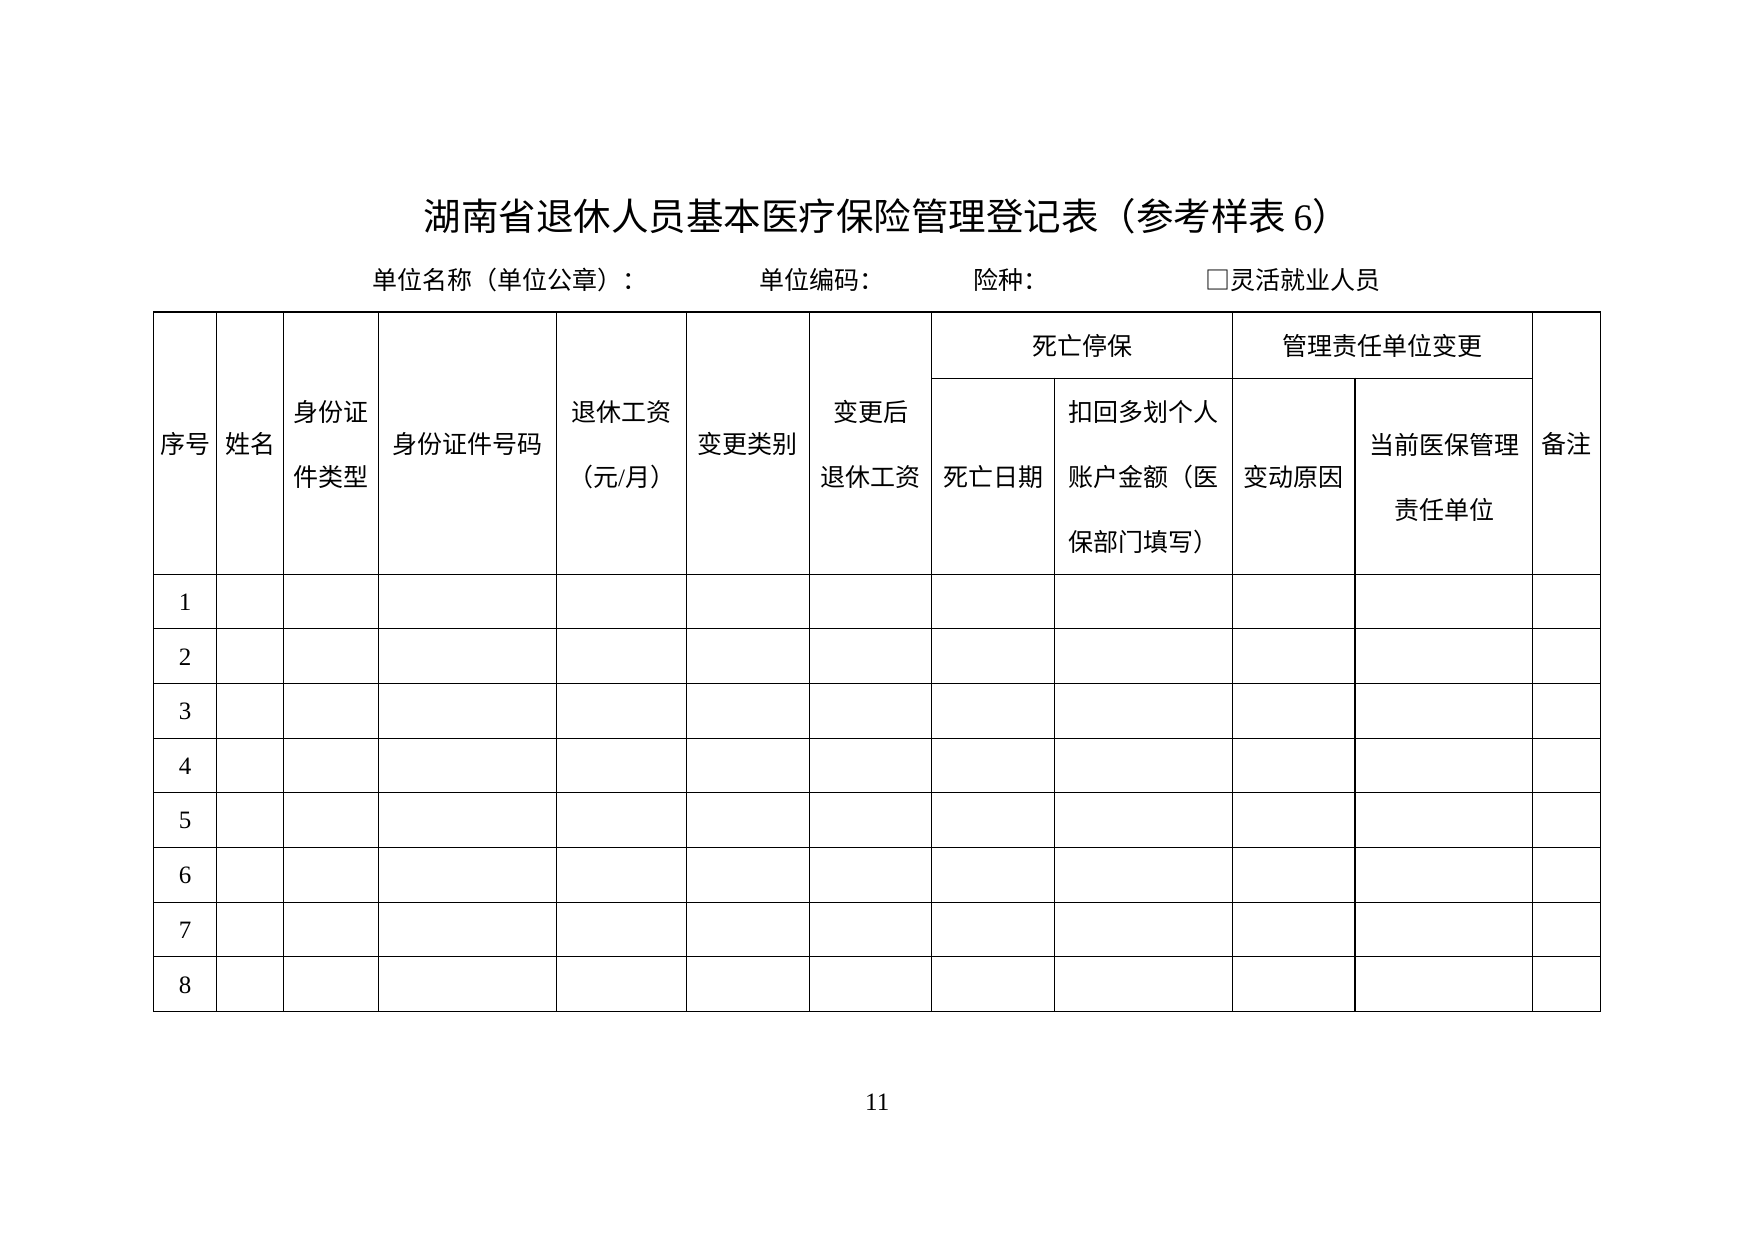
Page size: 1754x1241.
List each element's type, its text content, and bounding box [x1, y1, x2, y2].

table_cell [810, 575, 931, 628]
table_cell [1533, 684, 1600, 737]
table_cell [687, 957, 809, 1011]
table_cell [932, 793, 1054, 847]
table_cell [932, 575, 1054, 628]
table_cell [284, 957, 378, 1011]
table_cell [1233, 739, 1354, 792]
table_cell [1356, 739, 1532, 792]
table_cell [810, 684, 931, 737]
table_cell [1233, 684, 1354, 737]
table_cell [379, 575, 556, 628]
text 湖南省退休人员基本医疗保险管理登记表（参考样表6） [153, 181, 1600, 246]
table_cell [1055, 957, 1232, 1011]
table_header 序号 [154, 313, 216, 573]
table_cell [1055, 739, 1232, 792]
table_cell [557, 793, 686, 847]
table_cell [557, 575, 686, 628]
table_cell [1233, 629, 1354, 683]
table_cell [1233, 957, 1354, 1011]
table_cell [284, 903, 378, 956]
table_header 备注 [1533, 313, 1600, 573]
table_cell [557, 848, 686, 902]
table_cell [1356, 848, 1532, 902]
table_cell [810, 739, 931, 792]
table_cell [1533, 629, 1600, 683]
table_cell [217, 848, 283, 902]
table_cell [687, 684, 809, 737]
table_cell [1533, 848, 1600, 902]
table_cell 6 [154, 848, 216, 902]
table_cell [284, 575, 378, 628]
table_cell 当前医保管理 责任单位 [1356, 379, 1532, 573]
table_cell [810, 848, 931, 902]
table_header 变更后 退休工资 [810, 313, 931, 573]
table_cell [932, 684, 1054, 737]
table_cell [1233, 793, 1354, 847]
table_cell [1233, 848, 1354, 902]
table_cell [687, 629, 809, 683]
table_cell [1533, 957, 1600, 1011]
table_cell [932, 903, 1054, 956]
table_cell [217, 684, 283, 737]
table_cell [810, 629, 931, 683]
table_header 死亡停保 [932, 313, 1232, 377]
table_cell [932, 739, 1054, 792]
table_cell [217, 629, 283, 683]
table_cell 4 [154, 739, 216, 792]
table_cell [557, 957, 686, 1011]
table_header 姓名 [217, 313, 283, 573]
table_cell [932, 957, 1054, 1011]
table_cell [284, 739, 378, 792]
table_cell [1533, 575, 1600, 628]
table_cell [284, 793, 378, 847]
table_cell 1 [154, 575, 216, 628]
table_cell [932, 848, 1054, 902]
table_cell 2 [154, 629, 216, 683]
table_cell [217, 575, 283, 628]
table_cell [1533, 739, 1600, 792]
table_cell [284, 684, 378, 737]
table_cell [687, 793, 809, 847]
table_cell [687, 575, 809, 628]
table_cell [810, 903, 931, 956]
table_cell [1055, 903, 1232, 956]
table_cell [1055, 793, 1232, 847]
table_cell [284, 629, 378, 683]
table_header 身份证 件类型 [284, 313, 378, 573]
table_cell [687, 848, 809, 902]
table_cell [810, 793, 931, 847]
table_cell [379, 793, 556, 847]
table_header 管理责任单位变更 [1233, 313, 1532, 377]
table_cell 8 [154, 957, 216, 1011]
table_cell [217, 793, 283, 847]
table_cell [284, 848, 378, 902]
table_cell [1356, 575, 1532, 628]
table_cell [379, 739, 556, 792]
table_cell [217, 957, 283, 1011]
table_cell [1356, 793, 1532, 847]
table_cell [1055, 575, 1232, 628]
table_cell [557, 629, 686, 683]
table_cell [379, 957, 556, 1011]
table_cell [557, 739, 686, 792]
table_cell 死亡日期 [932, 379, 1054, 573]
table_cell [1356, 957, 1532, 1011]
table_cell [557, 684, 686, 737]
table_header 变更类别 [687, 313, 809, 573]
table_header 退休工资 （元/月） [557, 313, 686, 573]
table_cell [687, 739, 809, 792]
table_cell 扣回多划个人 账户金额（医 保部门填写） [1055, 379, 1232, 573]
table_cell [1233, 903, 1354, 956]
table_cell [217, 739, 283, 792]
table_cell [217, 903, 283, 956]
table_cell 7 [154, 903, 216, 956]
table_cell [1533, 793, 1600, 847]
table_cell [932, 629, 1054, 683]
table_cell [1356, 684, 1532, 737]
table_cell 5 [154, 793, 216, 847]
table_cell [557, 903, 686, 956]
table_cell [1356, 629, 1532, 683]
text 单位名称（单位公章）： 单位编码： 险种： □灵活就业人员 [153, 246, 1600, 311]
table_cell [1533, 903, 1600, 956]
table_cell [1055, 848, 1232, 902]
table_cell [1356, 903, 1532, 956]
table_cell [1055, 684, 1232, 737]
table_cell [379, 684, 556, 737]
table_cell 3 [154, 684, 216, 737]
table_cell [1055, 629, 1232, 683]
table_cell [687, 903, 809, 956]
table_cell [1233, 575, 1354, 628]
table_cell [379, 848, 556, 902]
table_header 身份证件号码 [379, 313, 556, 573]
table_cell [810, 957, 931, 1011]
table_cell [379, 903, 556, 956]
table_cell [379, 629, 556, 683]
table_cell 变动原因 [1233, 379, 1354, 573]
